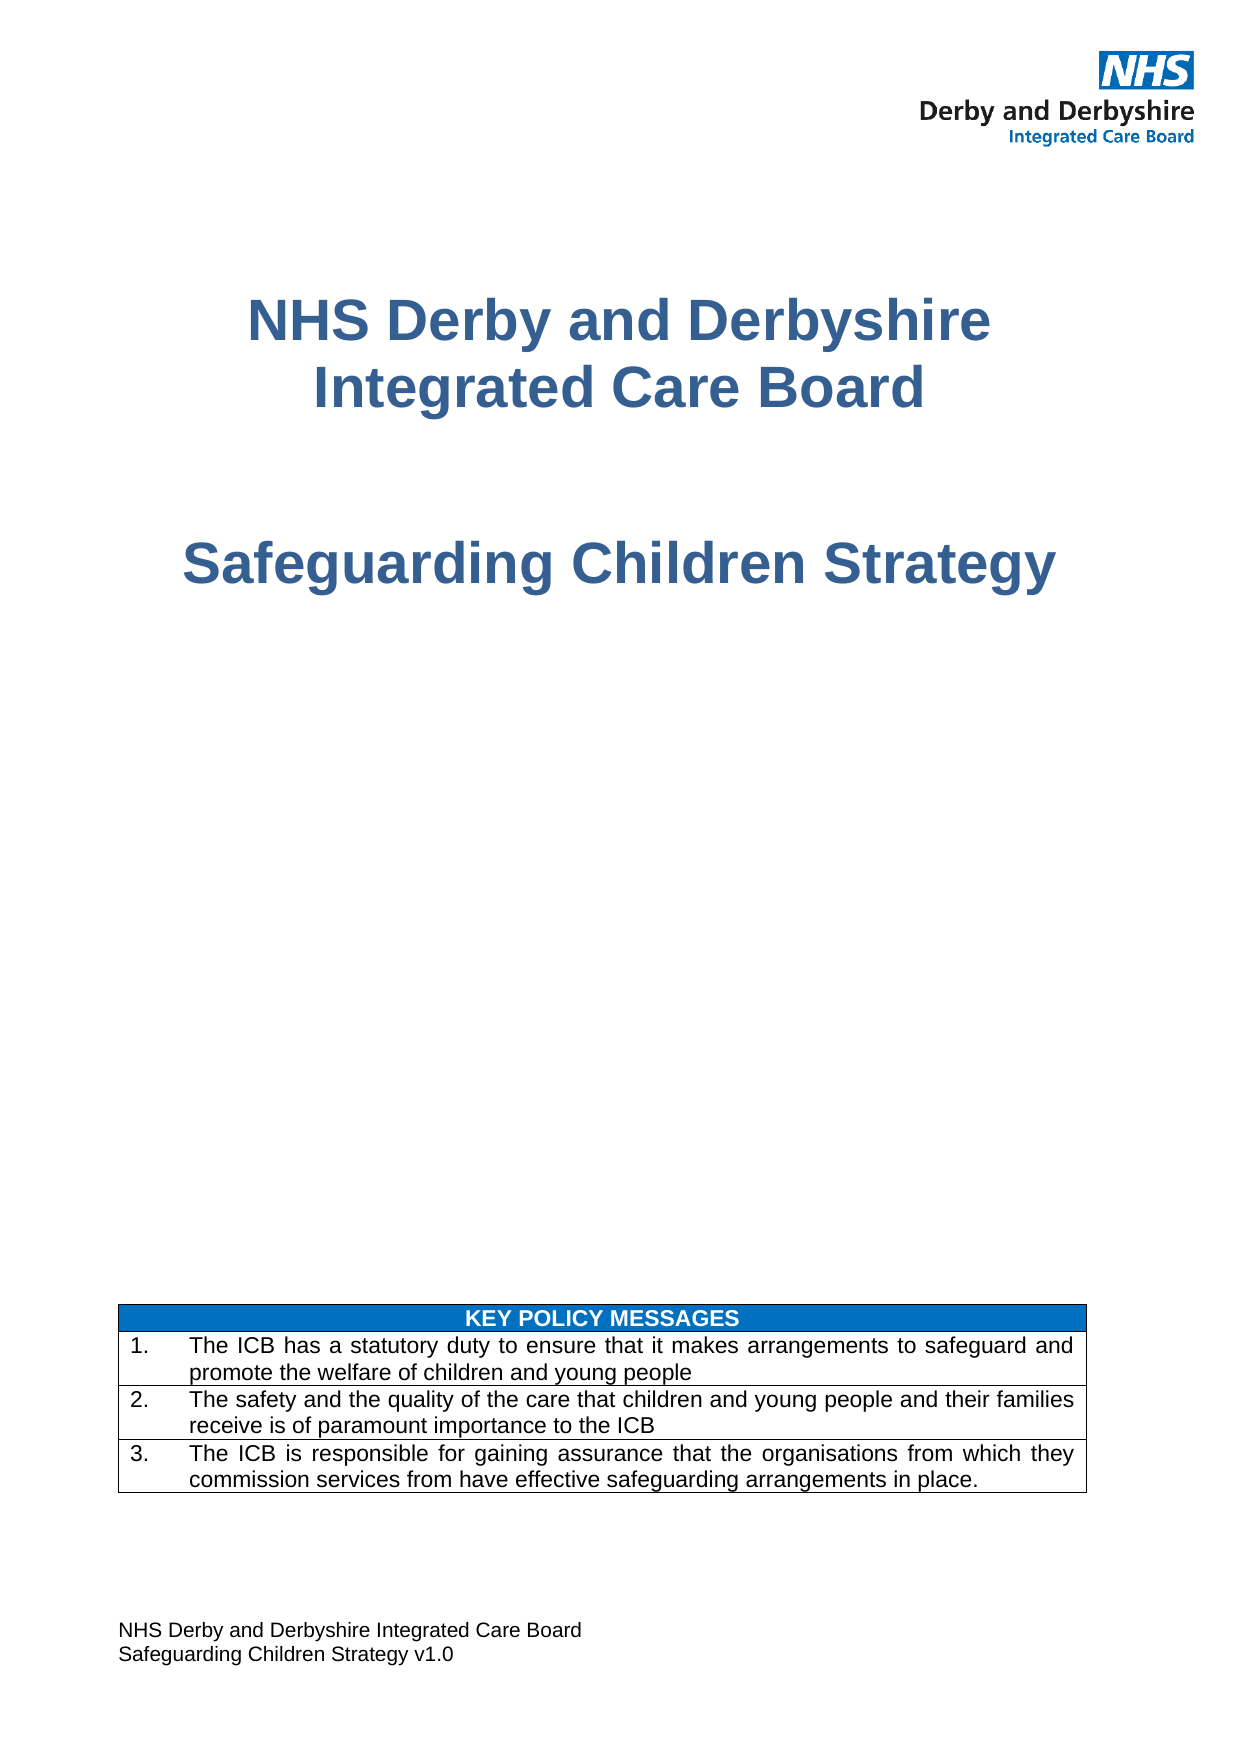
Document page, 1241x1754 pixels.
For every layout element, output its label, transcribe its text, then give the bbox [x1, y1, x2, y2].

table_cell The ICB has a statutory duty to ensure that it makes arrangements to safeguard and promote the welfare of children and young people [119, 1332, 1086, 1385]
text NHS Derby and Derbyshire Integrated Care Board [118, 286, 1122, 420]
table_cell The safety and the quality of the care that children and young people and their families receive is of paramount importance to the ICB [119, 1386, 1086, 1438]
picture [911, 43, 1203, 150]
table_cell The ICB is responsible for gaining assurance that the organisations from which they commission services from have effective safeguarding arrangements in place. [119, 1440, 1086, 1492]
text Safeguarding Children Strategy [118, 529, 1122, 596]
table_header KEY POLICY MESSAGES [119, 1305, 1086, 1331]
